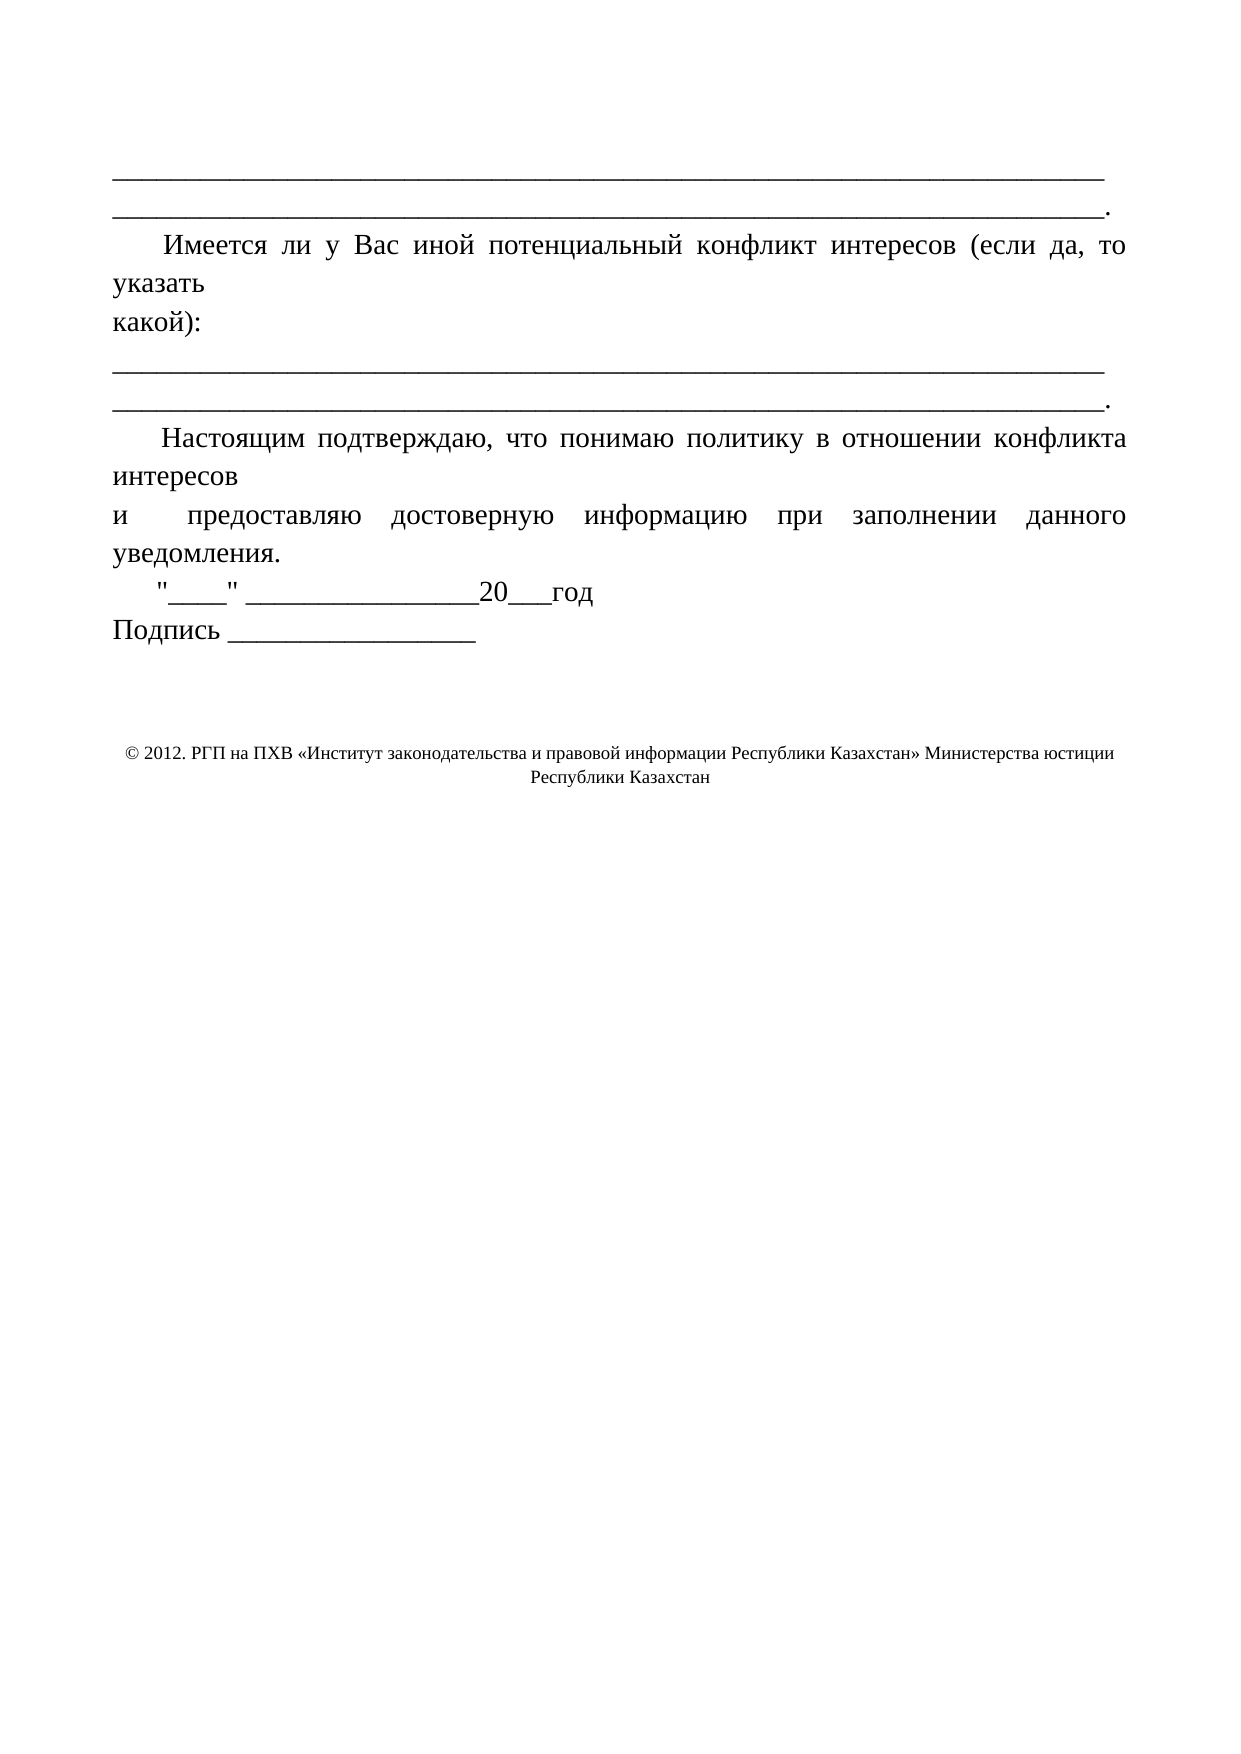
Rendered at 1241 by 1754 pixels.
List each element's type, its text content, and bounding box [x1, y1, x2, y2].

text ____________________________________________________________________. [112, 188, 1128, 222]
text и предоставляю достоверную информацию при заполнении данного уведомления. [112, 497, 1128, 569]
text Настоящим подтверждаю, что понимаю политику в отношении конфликта интересов [112, 420, 1128, 492]
text ____________________________________________________________________. [112, 381, 1128, 415]
text © 2012. РГП на ПХВ «Институт законодательства и правовой информации Республики Казахстан» Министерства юстиции Республики Казахстан [112, 742, 1128, 788]
text ____________________________________________________________________ [112, 150, 1128, 183]
text ____________________________________________________________________ [112, 343, 1128, 376]
text Имеется ли у Вас иной потенциальный конфликт интересов (если да, то указать [112, 227, 1128, 299]
text "____" ________________20___год [112, 574, 1128, 607]
text какой): [112, 304, 1128, 338]
text Подпись _________________ [112, 612, 1128, 646]
